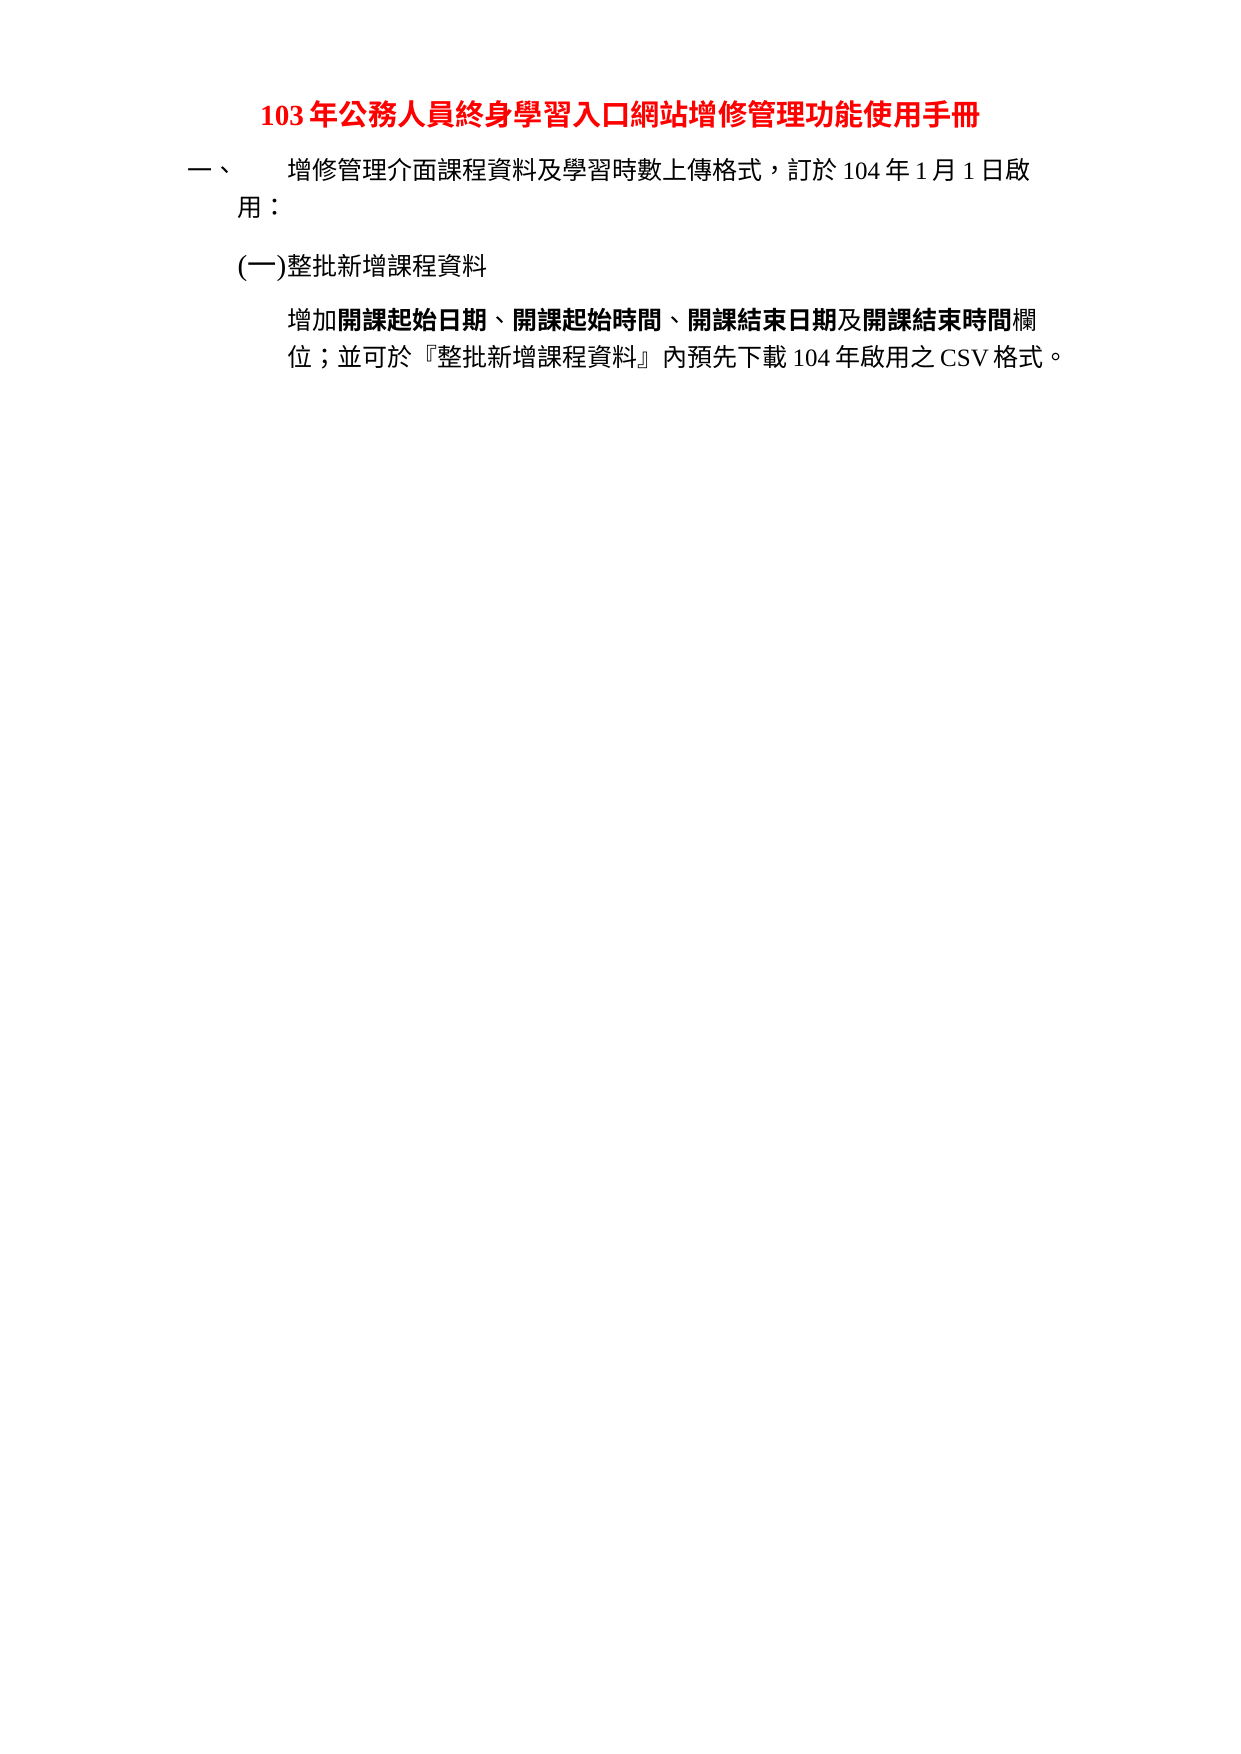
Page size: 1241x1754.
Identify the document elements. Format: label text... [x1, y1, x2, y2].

text 103年公務人員終身學習入口網站增修管理功能使用手冊 [187, 75, 1053, 150]
list 增加開課起始日期、開課起始時間、開課結束日期及開課結束時間欄位；並可於『整批新增課程資料』內預先下載104年啟用之CSV格式。 [287, 300, 1053, 375]
list 整批新增課程資料 [237, 225, 1053, 300]
list 增修管理介面課程資料及學習時數上傳格式，訂於104年1月1日啟用： [187, 150, 1053, 225]
